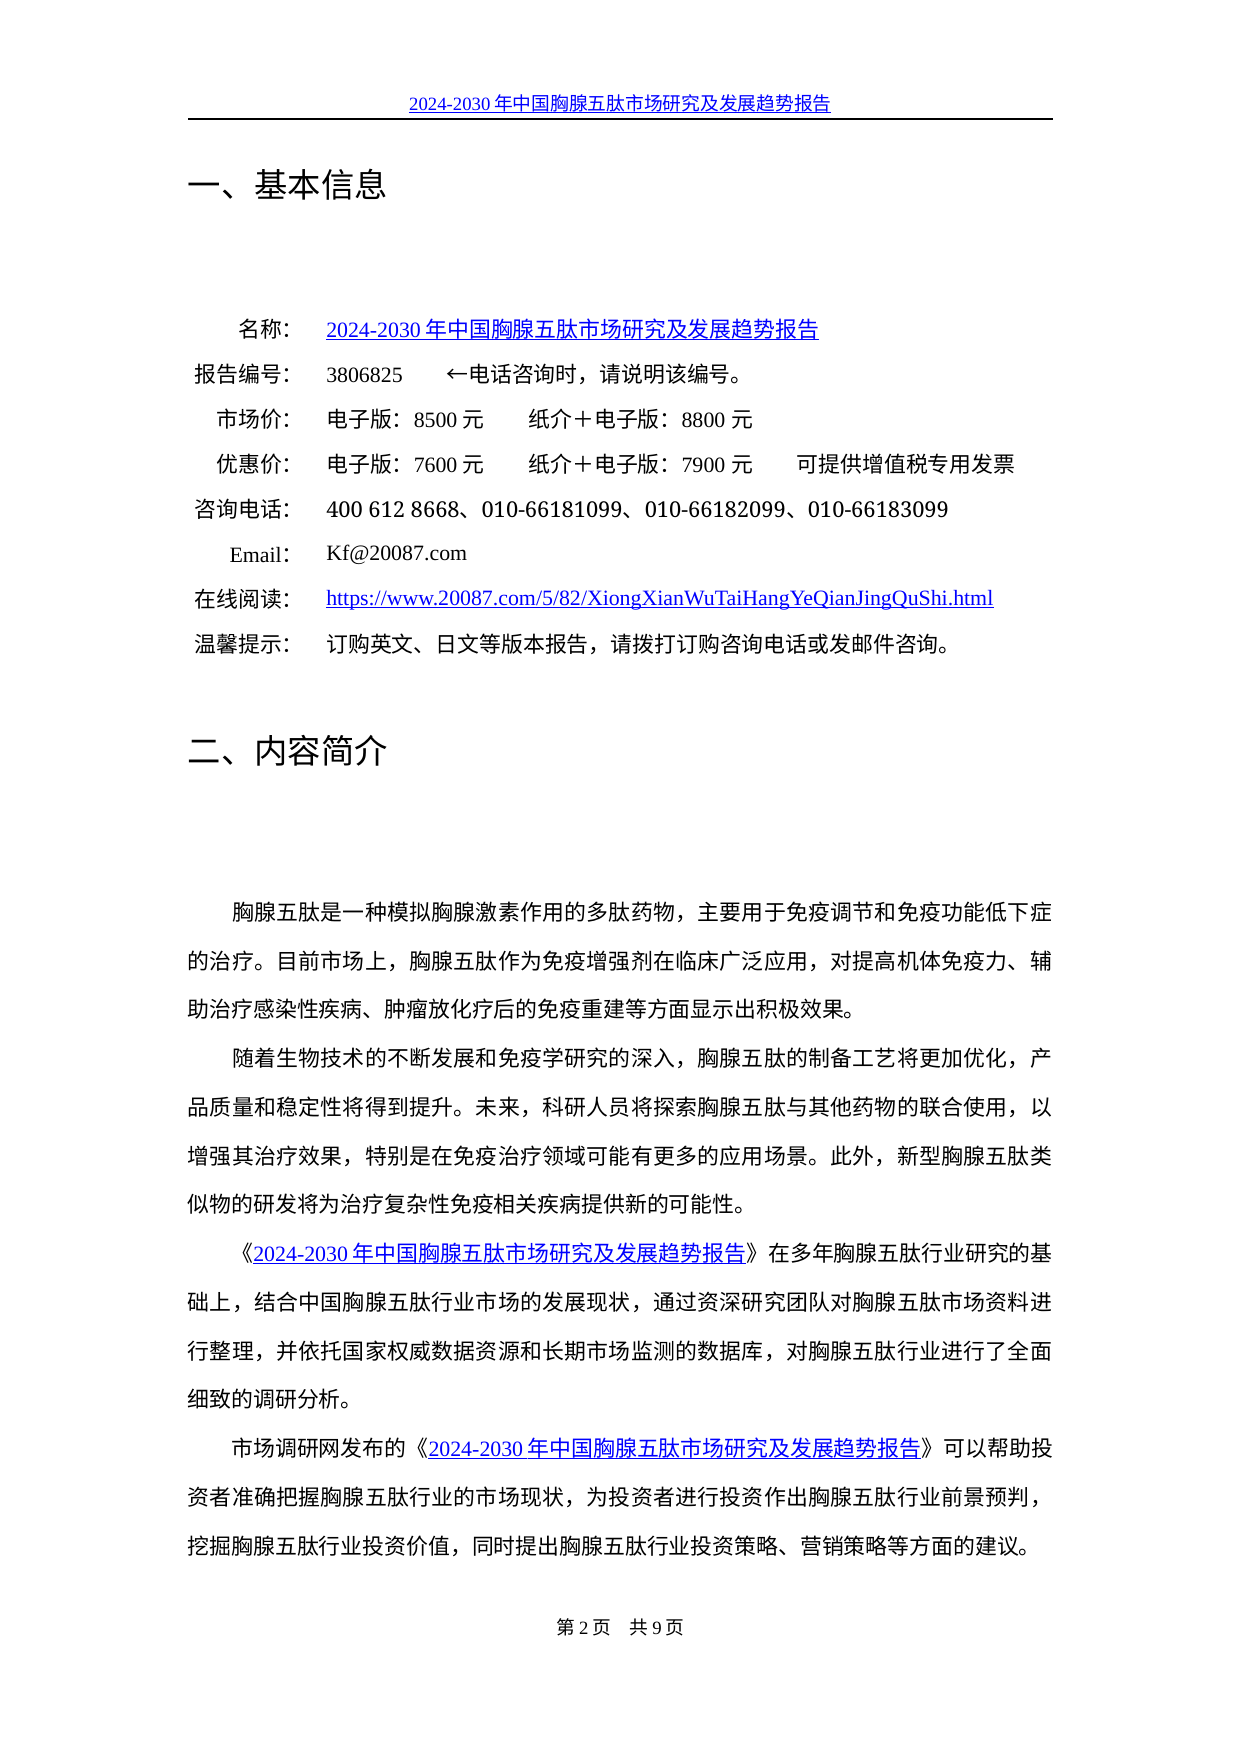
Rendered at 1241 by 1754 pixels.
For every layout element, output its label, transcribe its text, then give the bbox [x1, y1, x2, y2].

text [187, 894, 1053, 1561]
table_cell 市场价： [167, 402, 315, 447]
table_cell 优惠价： [167, 447, 315, 492]
table_header 名称： [167, 312, 315, 357]
title 一、基本信息 [187, 150, 1053, 215]
table_cell Email： [167, 537, 315, 582]
table_cell Kf@20087.com [315, 537, 1073, 582]
table_cell 电子版：7600 元 纸介＋电子版：7900 元 可提供增值税专用发票 [315, 447, 1073, 492]
table_cell 电子版：8500 元 纸介＋电子版：8800 元 [315, 402, 1073, 447]
table_cell 报告编号： [167, 357, 315, 402]
table_cell 400 612 8668、010-66181099、010-66182099、010-66183099 [315, 492, 1073, 537]
table_cell 3806825 ←电话咨询时，请说明该编号。 [315, 357, 1073, 402]
table_cell 在线阅读： [167, 582, 315, 627]
table_header 2024-2030年中国胸腺五肽市场研究及发展趋势报告 [315, 312, 1073, 357]
title 二、内容简介 [187, 717, 1053, 782]
table_cell 订购英文、日文等版本报告，请拨打订购咨询电话或发邮件咨询。 [315, 627, 1073, 672]
table_cell 温馨提示： [167, 627, 315, 672]
table_cell 咨询电话： [167, 492, 315, 537]
table_cell [315, 582, 1073, 627]
